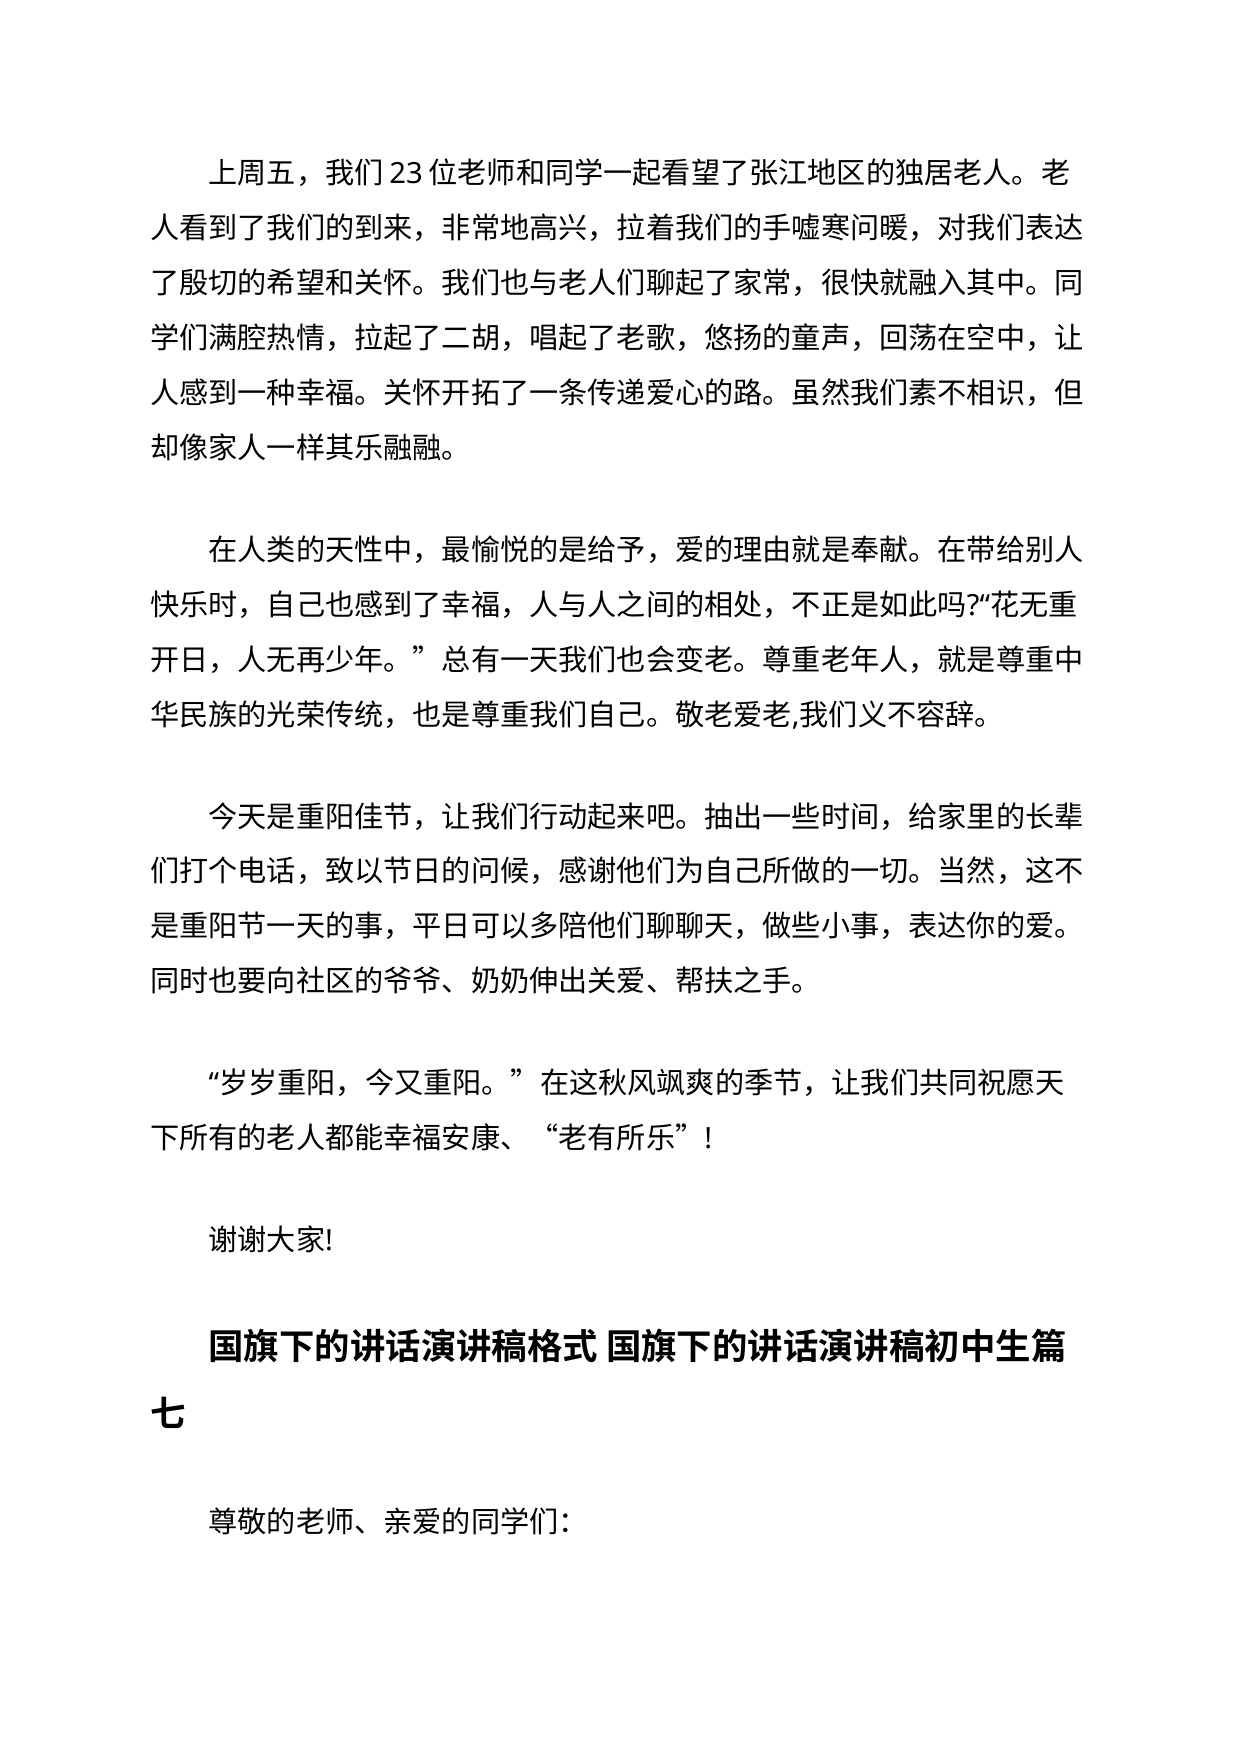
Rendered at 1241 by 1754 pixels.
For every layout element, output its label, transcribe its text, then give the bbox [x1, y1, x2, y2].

text 谢谢大家! [150, 1217, 1090, 1259]
text 今天是重阳佳节，让我们行动起来吧。抽出一些时间，给家里的长辈们打个电话，致以节日的问候，感谢他们为自己所做的一切。当然，这不是重阳节一天的事，平日可以多陪他们聊聊天，做些小事，表达你的爱。同时也要向社区的爷爷、奶奶伸出关爱、帮扶之手。 [150, 793, 1090, 1000]
text 国旗下的讲话演讲稿格式 国旗下的讲话演讲稿初中生篇七 [150, 1318, 1090, 1436]
text 在人类的天性中，最愉悦的是给予，爱的理由就是奉献。在带给别人快乐时，自己也感到了幸福，人与人之间的相处，不正是如此吗?“花无重开日，人无再少年。”总有一天我们也会变老。尊重老年人，就是尊重中华民族的光荣传统，也是尊重我们自己。敬老爱老,我们义不容辞。 [150, 526, 1090, 733]
text “岁岁重阳，今又重阳。”在这秋风飒爽的季节，让我们共同祝愿天下所有的老人都能幸福安康、“老有所乐”! [150, 1059, 1090, 1157]
text 尊敬的老师、亲爱的同学们： [150, 1498, 1090, 1541]
text 上周五，我们23位老师和同学一起看望了张江地区的独居老人。老人看到了我们的到来，非常地高兴，拉着我们的手嘘寒问暖，对我们表达了殷切的希望和关怀。我们也与老人们聊起了家常，很快就融入其中。同学们满腔热情，拉起了二胡，唱起了老歌，悠扬的童声，回荡在空中，让人感到一种幸福。关怀开拓了一条传递爱心的路。虽然我们素不相识，但却像家人一样其乐融融。 [150, 150, 1090, 467]
